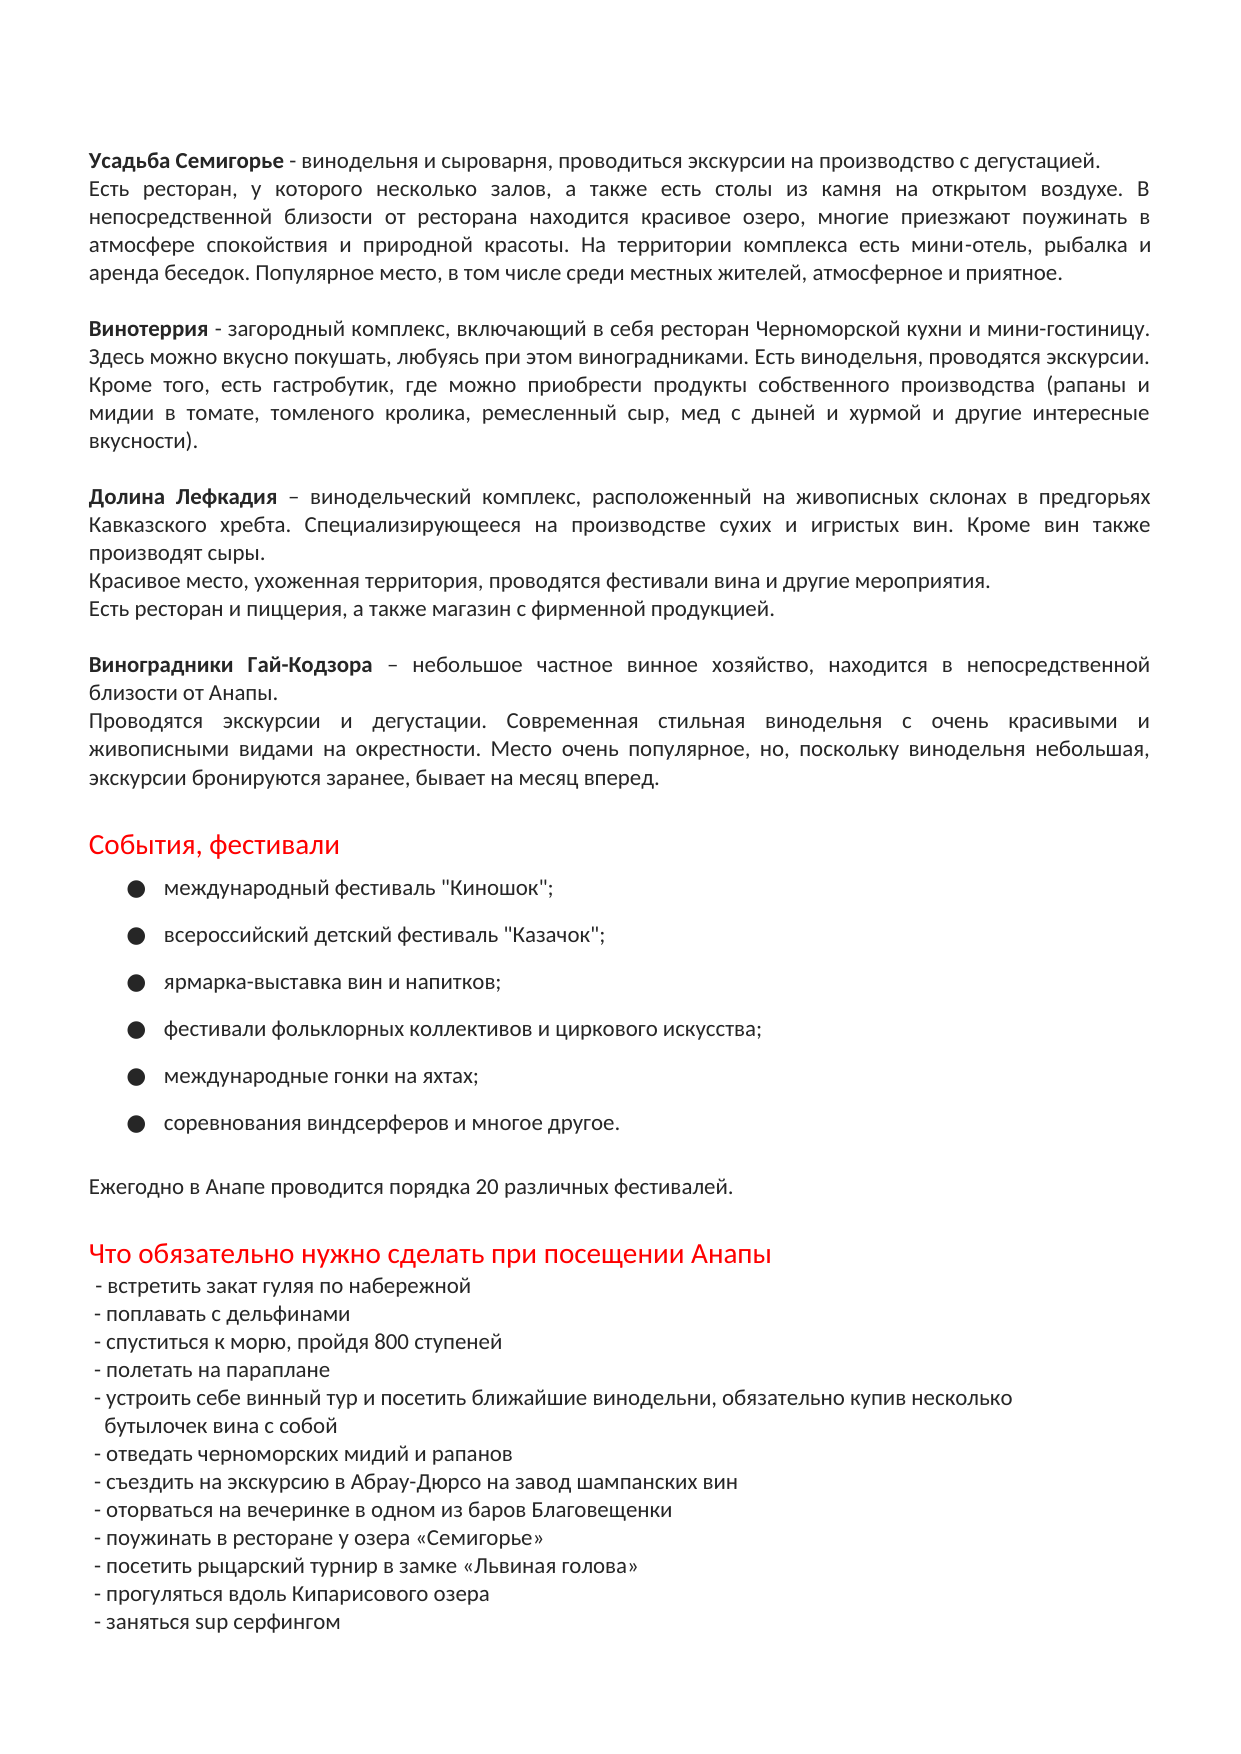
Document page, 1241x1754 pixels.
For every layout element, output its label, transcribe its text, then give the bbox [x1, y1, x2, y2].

text - поплавать с дельфинами [89, 1299, 1152, 1327]
text Есть ресторан и пиццерия, а также магазин с фирменной продукцией. [89, 594, 1152, 622]
text - поужинать в ресторане у озера «Семигорье» [89, 1523, 1152, 1551]
list соревнования виндсерферов и многое другое. [126, 1097, 1152, 1144]
text Красивое место, ухоженная территория, проводятся фестивали вина и другие мероприятия. [89, 566, 1152, 594]
text - посетить рыцарский турнир в замке «Львиная голова» [89, 1551, 1152, 1579]
text - заняться sup серфингом [89, 1607, 1152, 1635]
text - спуститься к морю, пройдя 800 ступеней [89, 1327, 1152, 1355]
text - оторваться на вечеринке в одном из баров Благовещенки [89, 1495, 1152, 1523]
text Есть ресторан, у которого несколько залов, а также есть столы из камня на открытом воздухе. В непосредственной близости от ресторана находится красивое озеро, многие приезжают поужинать в атмосфере спокойствия и природной красоты. На территории комплекса есть мини-отель, рыбалка и аренда беседок. Популярное место, в том числе среди местных жителей, атмосферное и приятное. [89, 174, 1152, 286]
text Проводятся экскурсии и дегустации. Современная стильная винодельня с очень красивыми и живописными видами на окрестности. Место очень популярное, но, поскольку винодельня небольшая, экскурсии бронируются заранее, бывает на месяц вперед. [89, 707, 1152, 791]
text - встретить закат гуляя по набережной [89, 1271, 1152, 1299]
text - полетать на параплане [89, 1355, 1152, 1383]
text Виноградники Гай-Кодзора – небольшое частное винное хозяйство, находится в непосредственной близости от Анапы. [89, 651, 1152, 707]
text Ежегодно в Анапе проводится порядка 20 различных фестивалей. [89, 1172, 1152, 1200]
text - отведать черноморских мидий и рапанов [89, 1439, 1152, 1467]
list фестивали фольклорных коллективов и циркового искусства; [126, 1003, 1152, 1050]
list ярмарка-выставка вин и напитков; [126, 956, 1152, 1003]
list международный фестиваль "Киношок"; [126, 862, 1152, 909]
text Винотеррия - загородный комплекс, включающий в себя ресторан Черноморской кухни и мини-гостиницу. Здесь можно вкусно покушать, любуясь при этом виноградниками. Есть винодельня, проводятся экскурсии. Кроме того, есть гастробутик, где можно приобрести продукты собственного производства (рапаны и мидии в томате, томленого кролика, ремесленный сыр, мед с дыней и хурмой и другие интересные вкусности). [89, 314, 1152, 454]
list всероссийский детский фестиваль "Казачок"; [126, 909, 1152, 956]
text События, фестивали [89, 826, 1152, 862]
text Что обязательно нужно сделать при посещении Анапы [89, 1235, 1152, 1271]
text - съездить на экскурсию в Абрау-Дюрсо на завод шампанских вин [89, 1467, 1152, 1495]
text - прогуляться вдоль Кипарисового озера [89, 1579, 1152, 1607]
text Долина Лефкадия – винодельческий комплекс, расположенный на живописных склонах в предгорьях Кавказского хребта. Специализирующееся на производстве сухих и игристых вин. Кроме вин также производят сыры. [89, 482, 1152, 566]
text Усадьба Семигорье - винодельня и сыроварня, проводиться экскурсии на производство с дегустацией. [89, 146, 1152, 174]
text бутылочек вина с собой [89, 1411, 1152, 1439]
list международные гонки на яхтах; [126, 1050, 1152, 1097]
text - устроить себе винный тур и посетить ближайшие винодельни, обязательно купив несколько [89, 1383, 1152, 1411]
